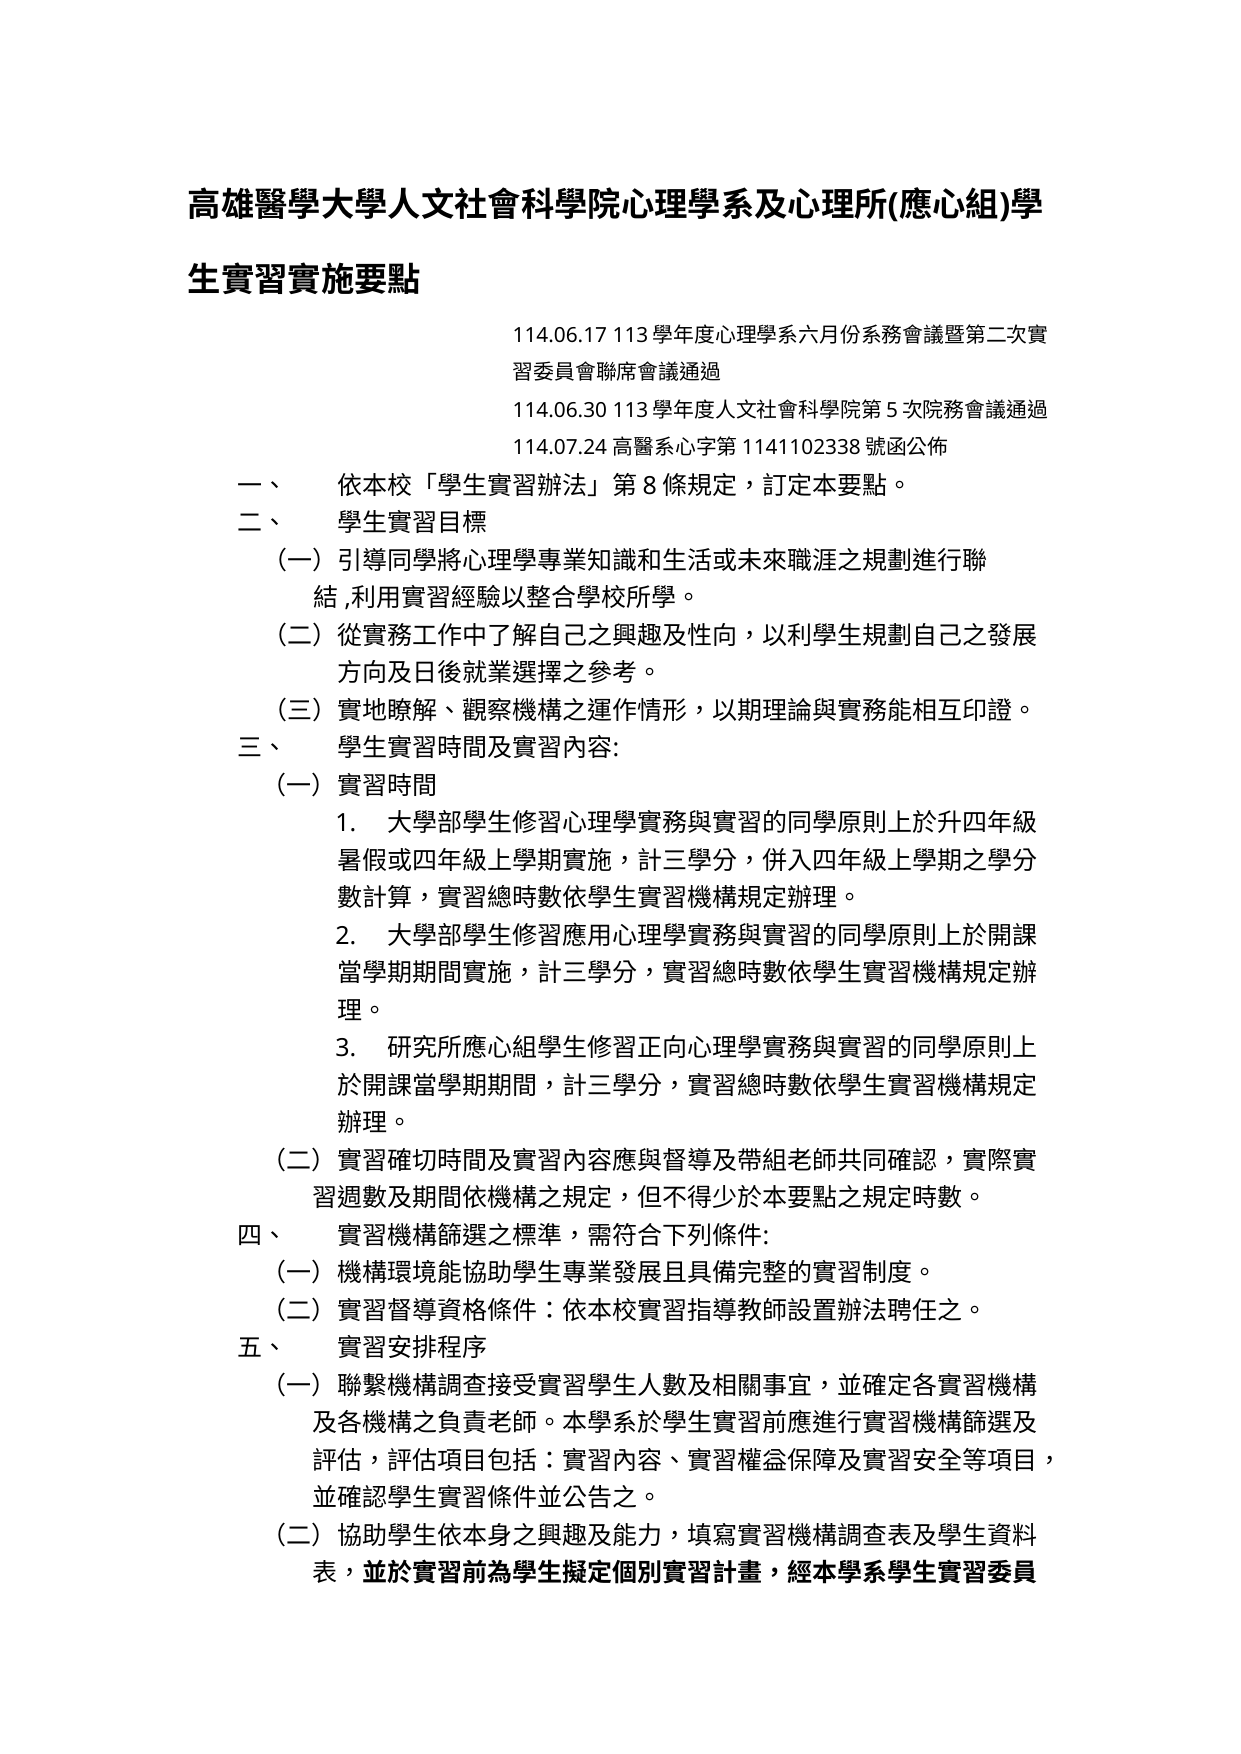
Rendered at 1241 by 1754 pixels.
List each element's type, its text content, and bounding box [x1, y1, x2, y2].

list 大學部學生修習應用心理學實務與實習的同學原則上於開課當學期期間實施，計三學分，實習總時數依學生實習機構規定辦理。 [335, 914, 1053, 1027]
list 學生實習時間及實習內容: [237, 727, 1053, 764]
text （二）從實務工作中了解自己之興趣及性向，以利學生規劃自己之發展 [237, 614, 1053, 652]
list 結 ,利用實習經驗以整合學校所學。 [287, 577, 1053, 614]
list 依本校「學生實習辦法」第8條規定，訂定本要點。 [237, 464, 1053, 502]
list 研究所應心組學生修習正向心理學實務與實習的同學原則上於開課當學期期間，計三學分，實習總時數依學生實習機構規定辦理。 [335, 1027, 1053, 1139]
text 高雄醫學大學人文社會科學院心理學系及心理所(應心組)學生實習實施要點 [187, 164, 1053, 314]
text 114.06.30 113學年度人文社會科學院第5次院務會議通過 [512, 389, 1053, 427]
text 114.07.24 高醫系心字第1141102338號函公佈 [512, 427, 1053, 464]
text 114.06.17 113學年度心理學系六月份系務會議暨第二次實習委員會聯席會議通過 [512, 314, 1053, 389]
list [261, 1514, 1053, 1589]
list 實習督導資格條件：依本校實習指導教師設置辦法聘任之。 [261, 1289, 1053, 1327]
list 學生實習目標 [237, 502, 1053, 539]
list 機構環境能協助學生專業發展且具備完整的實習制度。 [261, 1252, 1053, 1289]
text 方向及日後就業選擇之參考。 [237, 652, 1053, 689]
list 實習確切時間及實習內容應與督導及帶組老師共同確認，實際實習週數及期間依機構之規定，但不得少於本要點之規定時數。 [261, 1139, 1053, 1214]
text （一）引導同學將心理學專業知識和生活或未來職涯之規劃進行聯 [237, 539, 1053, 577]
list 聯繫機構調查接受實習學生人數及相關事宜，並確定各實習機構及各機構之負責老師。本學系於學生實習前應進行實習機構篩選及評估，評估項目包括：實習內容、實習權益保障及實習安全等項目，並確認學生實習條件並公告之。 [261, 1364, 1053, 1514]
list 實習時間 [261, 764, 1053, 802]
text （三）實地瞭解、觀察機構之運作情形，以期理論與實務能相互印證。 [187, 689, 1053, 727]
list 大學部學生修習心理學實務與實習的同學原則上於升四年級暑假或四年級上學期實施，計三學分，併入四年級上學期之學分數計算，實習總時數依學生實習機構規定辦理。 [335, 802, 1053, 914]
list 實習安排程序 [237, 1327, 1053, 1364]
list 實習機構篩選之標準，需符合下列條件: [237, 1214, 1053, 1252]
